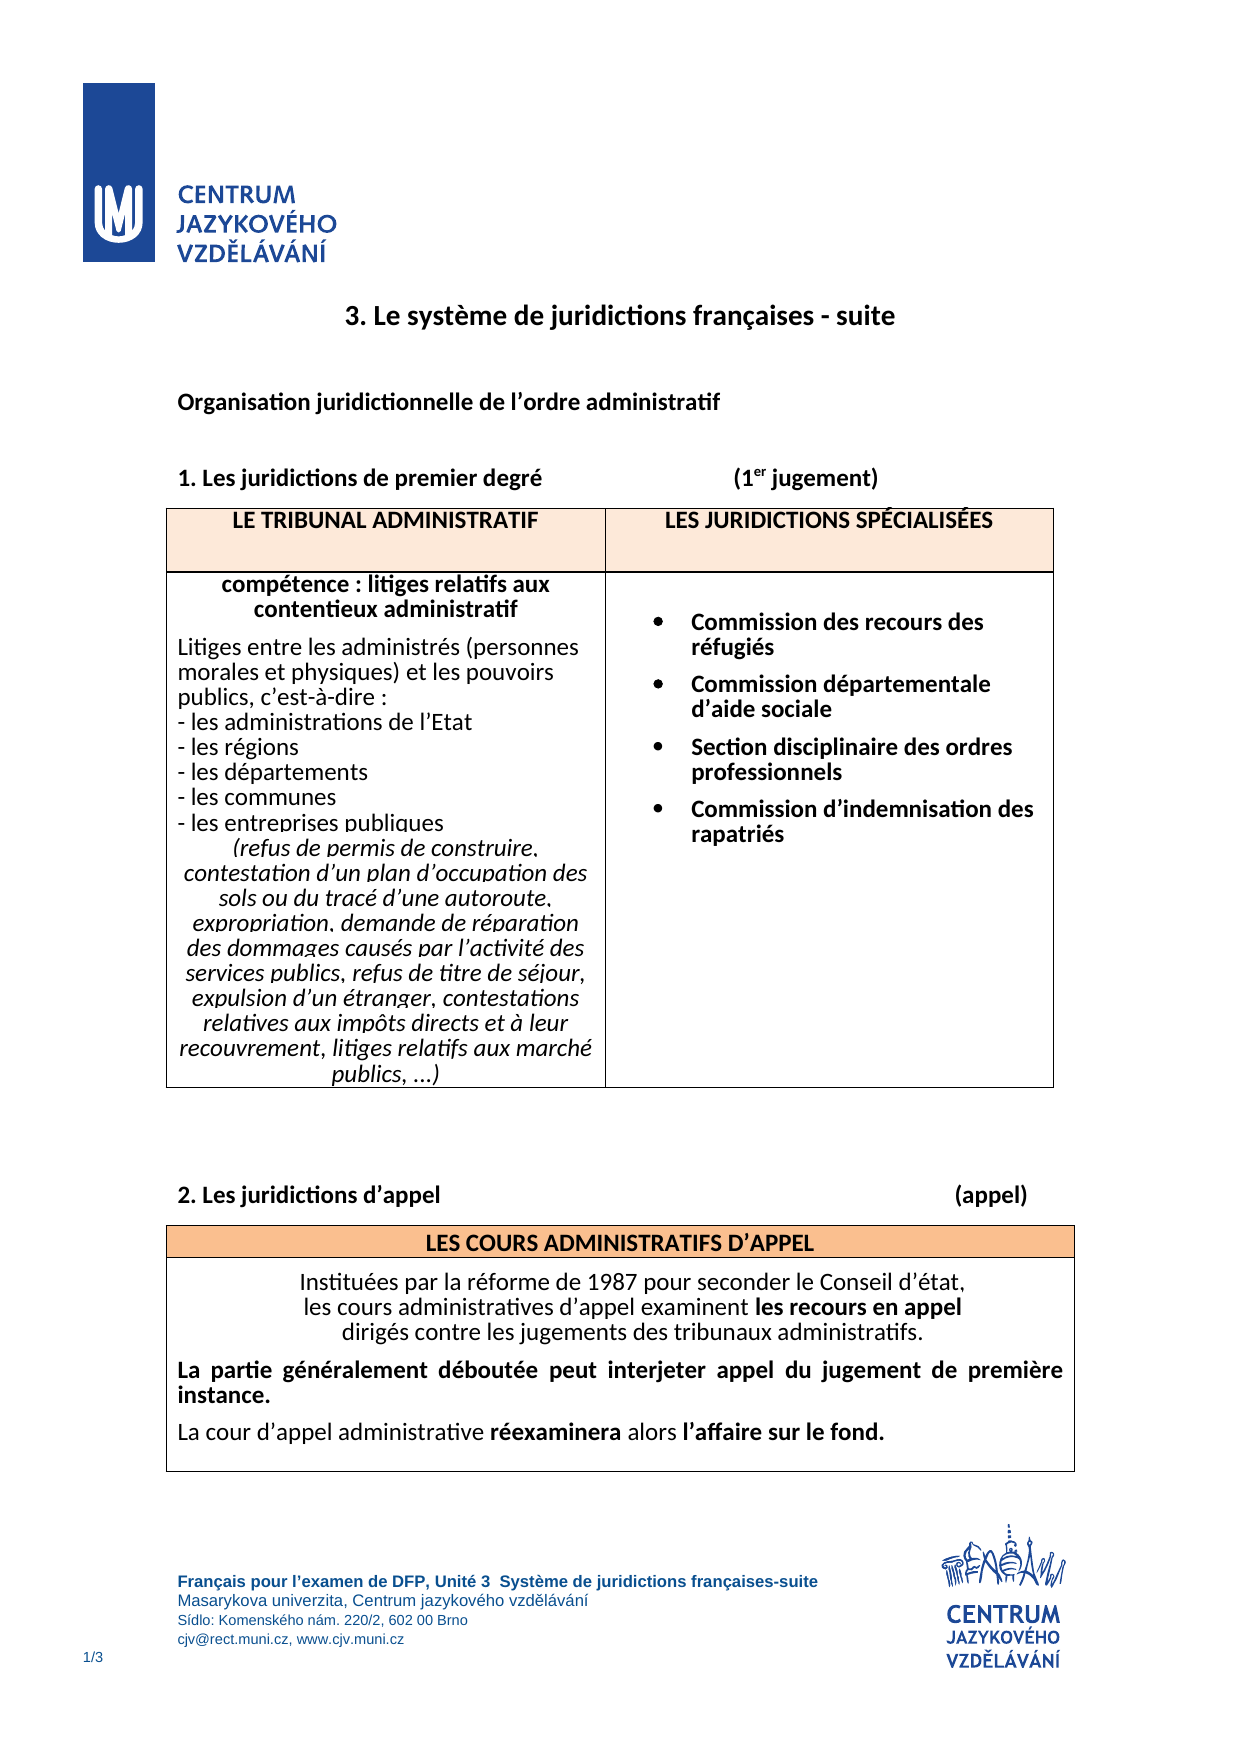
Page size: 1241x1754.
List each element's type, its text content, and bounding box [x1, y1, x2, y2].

text 1. Les juridictions de premier degré (1er jugement) [177, 462, 1063, 492]
table_cell Instituées par la réforme de 1987 pour seconder le Conseil d’état, les cours administratives d’appel examinent les recours en appel dirigés contre les jugements des tribunaux administratifs. La partie généralement déboutée peut interjeter appel du jugement de première instance. La cour d’appel administrative réexaminera alors l’affaire sur le fond. [167, 1258, 1074, 1471]
table_cell Commission des recours des réfugiés Commission départementale d’aide sociale Section disciplinaire des ordres professionnels Commission d’indemnisation des rapatriés [606, 573, 1053, 1087]
text 2. Les juridictions d’appel (appel) [177, 1179, 1063, 1210]
text Organisation juridictionnelle de l’ordre administratif [177, 385, 1063, 416]
text 3. Le système de juridictions françaises - suite [177, 297, 1063, 332]
table_cell compétence : litiges relatifs aux contentieux administratif Litiges entre les administrés (personnes morales et physiques) et les pouvoirs publics, c’est-à-dire : - les administrations de l’Etat - les régions - les départements - les communes - les entreprises publiques (refus de permis de construire, contestation d’un plan d’occupation des sols ou du tracé d’une autoroute, expropriation, demande de réparation des dommages causés par l’activité des services publics, refus de titre de séjour, expulsion d’un étranger, contestations relatives aux impôts directs et à leur recouvrement, litiges relatifs aux marché publics, ...) [167, 573, 605, 1087]
table_header LES COURS ADMINISTRATIFS D’APPEL [167, 1226, 1074, 1257]
table_header LE TRIBUNAL ADMINISTRATIF [167, 509, 605, 571]
table_header LES JURIDICTIONS SPÉCIALISÉES [606, 509, 1053, 571]
